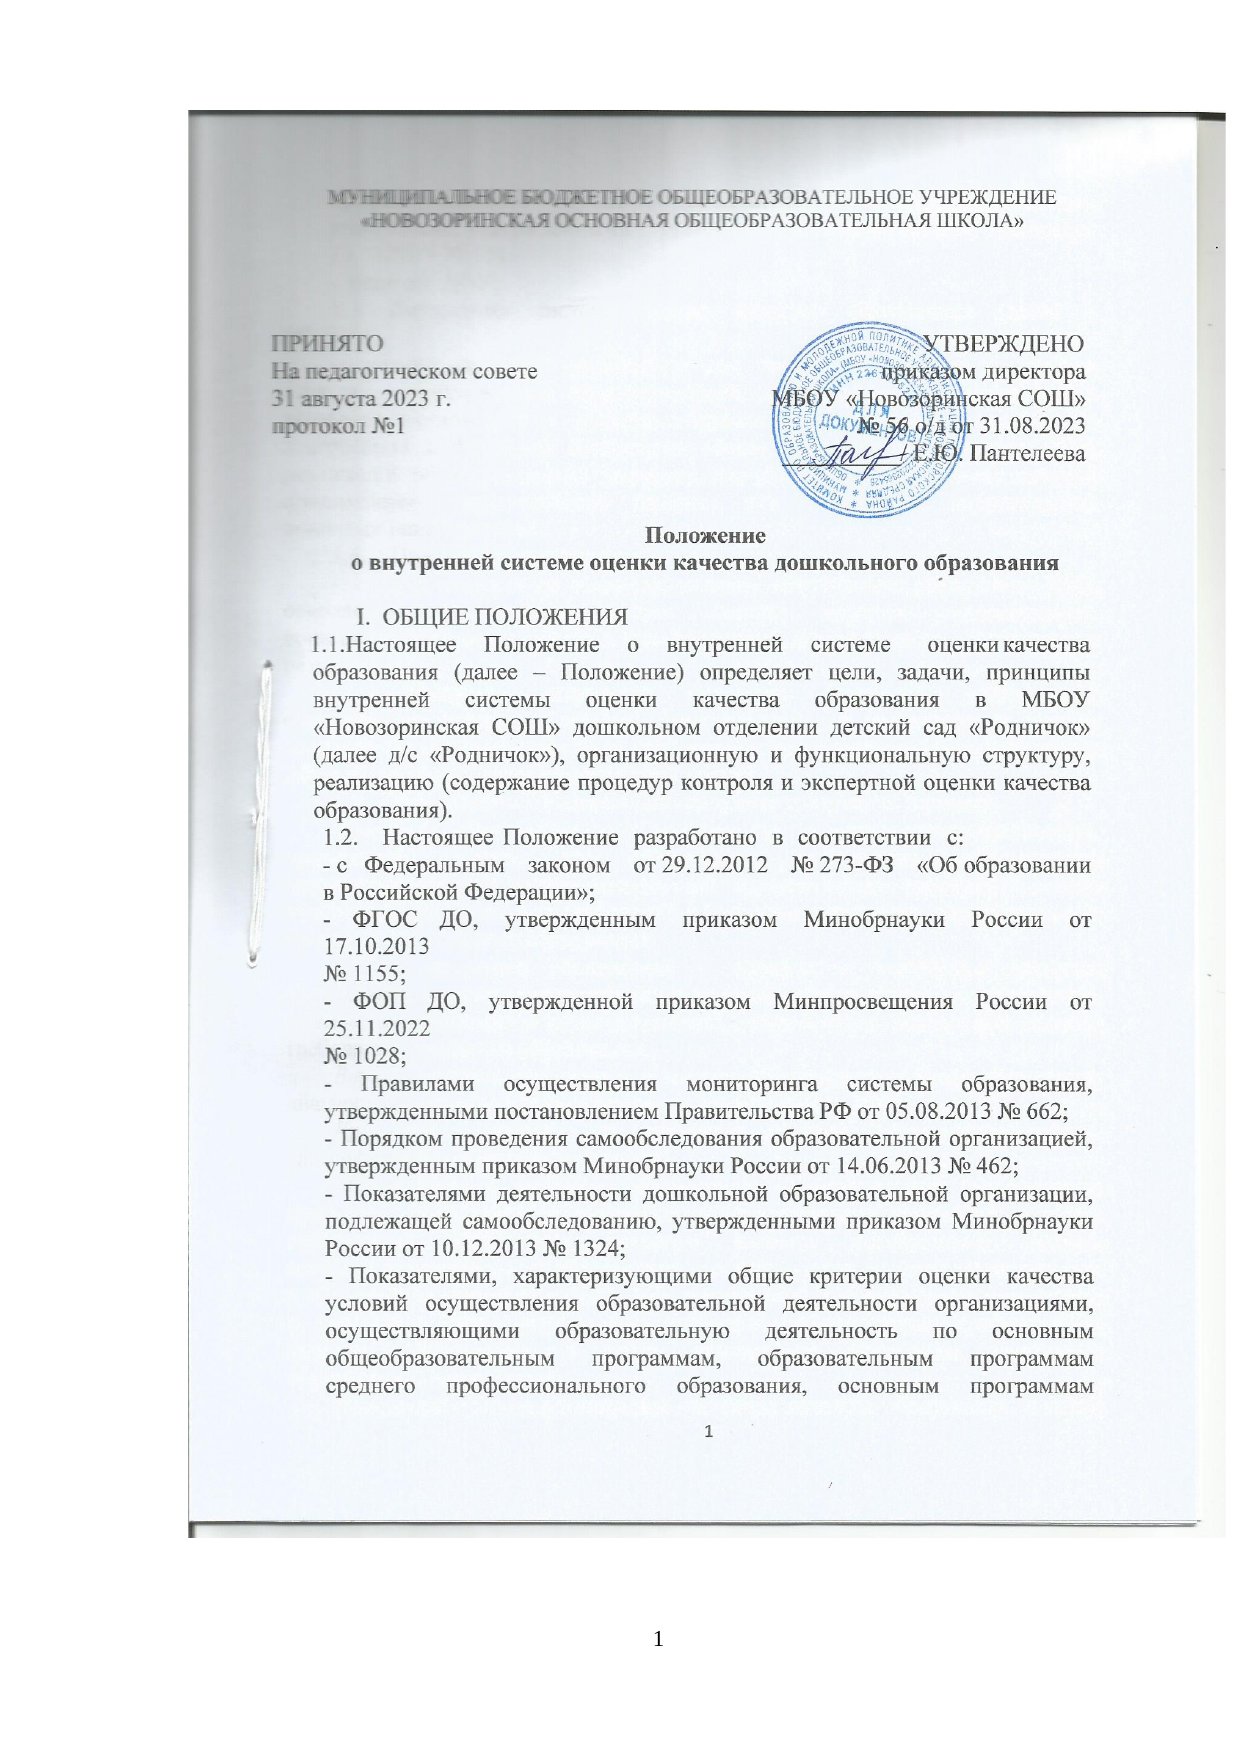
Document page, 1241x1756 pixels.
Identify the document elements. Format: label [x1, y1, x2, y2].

picture [188, 110, 1226, 1538]
